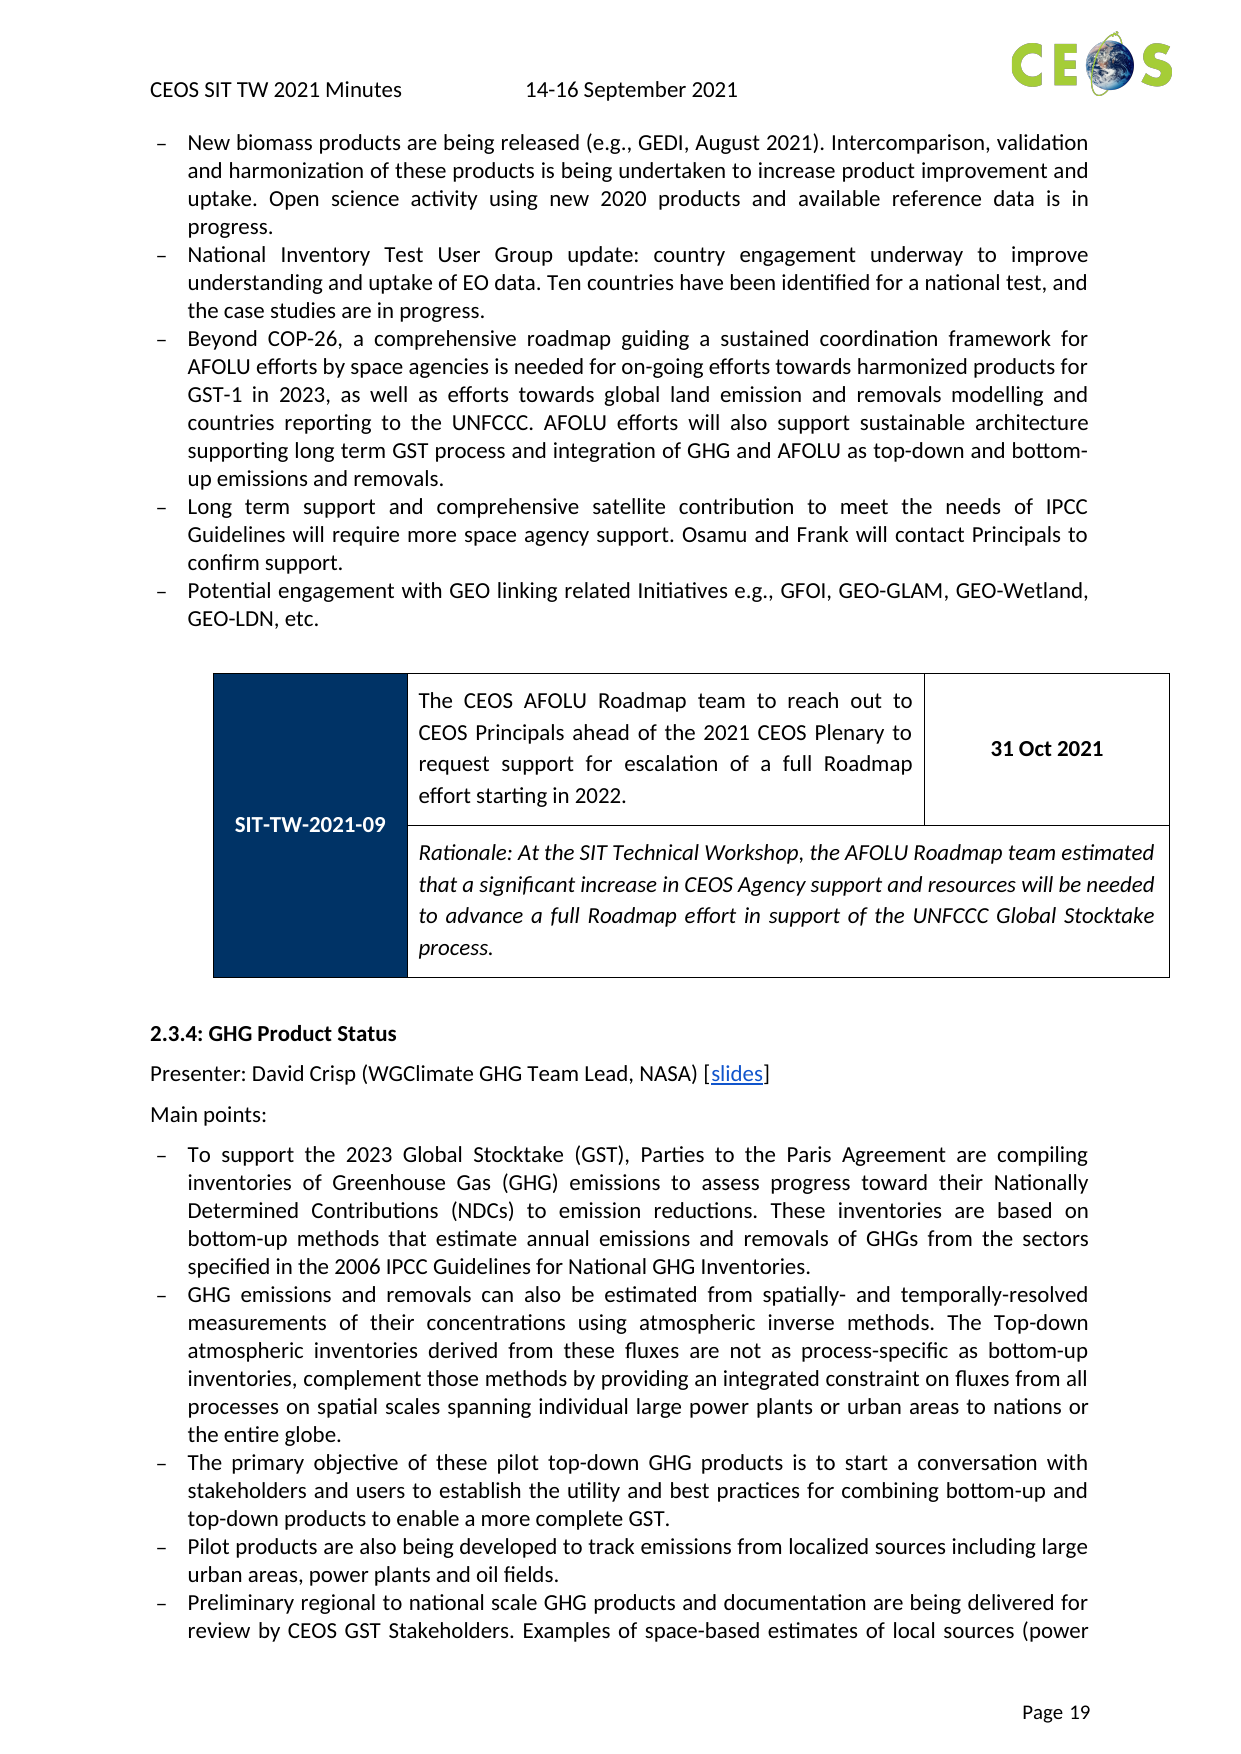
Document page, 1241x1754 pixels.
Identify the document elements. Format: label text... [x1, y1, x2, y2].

text Main points: [150, 1100, 1090, 1128]
list Beyond COP-26, a comprehensive roadmap guiding a sustained coordination framework for AFOLU efforts by space agencies is needed for on-going efforts towards harmonized products for GST-1 in 2023, as well as efforts towards global land emission and removals modelling and countries reporting to the UNFCCC. AFOLU efforts will also support sustainable architecture supporting long term GST process and integration of GHG and AFOLU as top-down and bottom-up emissions and removals. [150, 324, 1090, 492]
list To support the 2023 Global Stocktake (GST), Parties to the Paris Agreement are compiling inventories of Greenhouse Gas (GHG) emissions to assess progress toward their Nationally Determined Contributions (NDCs) to emission reductions. These inventories are based on bottom-up methods that estimate annual emissions and removals of GHGs from the sectors specified in the 2006 IPCC Guidelines for National GHG Inventories. [150, 1140, 1090, 1280]
list The primary objective of these pilot top-down GHG products is to start a conversation with stakeholders and users to establish the utility and best practices for combining bottom-up and top-down products to enable a more complete GST. [150, 1448, 1090, 1532]
list Long term support and comprehensive satellite contribution to meet the needs of IPCC Guidelines will require more space agency support. Osamu and Frank will contact Principals to confirm support. [150, 492, 1090, 576]
list Potential engagement with GEO linking related Initiatives e.g., GFOI, GEO-GLAM, GEO-Wetland, GEO-LDN, etc. [150, 576, 1090, 632]
subtitle 2.3.4: GHG Product Status [150, 1019, 1090, 1047]
table_cell Rationale: At the SIT Technical Workshop, the AFOLU Roadmap team estimated that a significant increase in CEOS Agency support and resources will be needed to advance a full Roadmap effort in support of the UNFCCC Global Stocktake process. [408, 826, 1169, 977]
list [150, 1588, 1090, 1644]
table_header The CEOS AFOLU Roadmap team to reach out to CEOS Principals ahead of the 2021 CEOS Plenary to request support for escalation of a full Roadmap effort starting in 2022. [408, 674, 924, 825]
table_header 31 Oct 2021 [925, 674, 1169, 825]
table_header SIT-TW-2021-09 [214, 674, 407, 977]
picture [1011, 31, 1172, 96]
list National Inventory Test User Group update: country engagement underway to improve understanding and uptake of EO data. Ten countries have been identified for a national test, and the case studies are in progress. [150, 240, 1090, 324]
list GHG emissions and removals can also be estimated from spatially- and temporally-resolved measurements of their concentrations using atmospheric inverse methods. The Top-down atmospheric inventories derived from these fluxes are not as process-specific as bottom-up inventories, complement those methods by providing an integrated constraint on fluxes from all processes on spatial scales spanning individual large power plants or urban areas to nations or the entire globe. [150, 1280, 1090, 1448]
list Pilot products are also being developed to track emissions from localized sources including large urban areas, power plants and oil fields. [150, 1532, 1090, 1588]
list New biomass products are being released (e.g., GEDI, August 2021). Intercomparison, validation and harmonization of these products is being undertaken to increase product improvement and uptake. Open science activity using new 2020 products and available reference data is in progress. [150, 128, 1090, 240]
text Presenter: David Crisp (WGClimate GHG Team Lead, NASA) [slides] [150, 1059, 1090, 1087]
